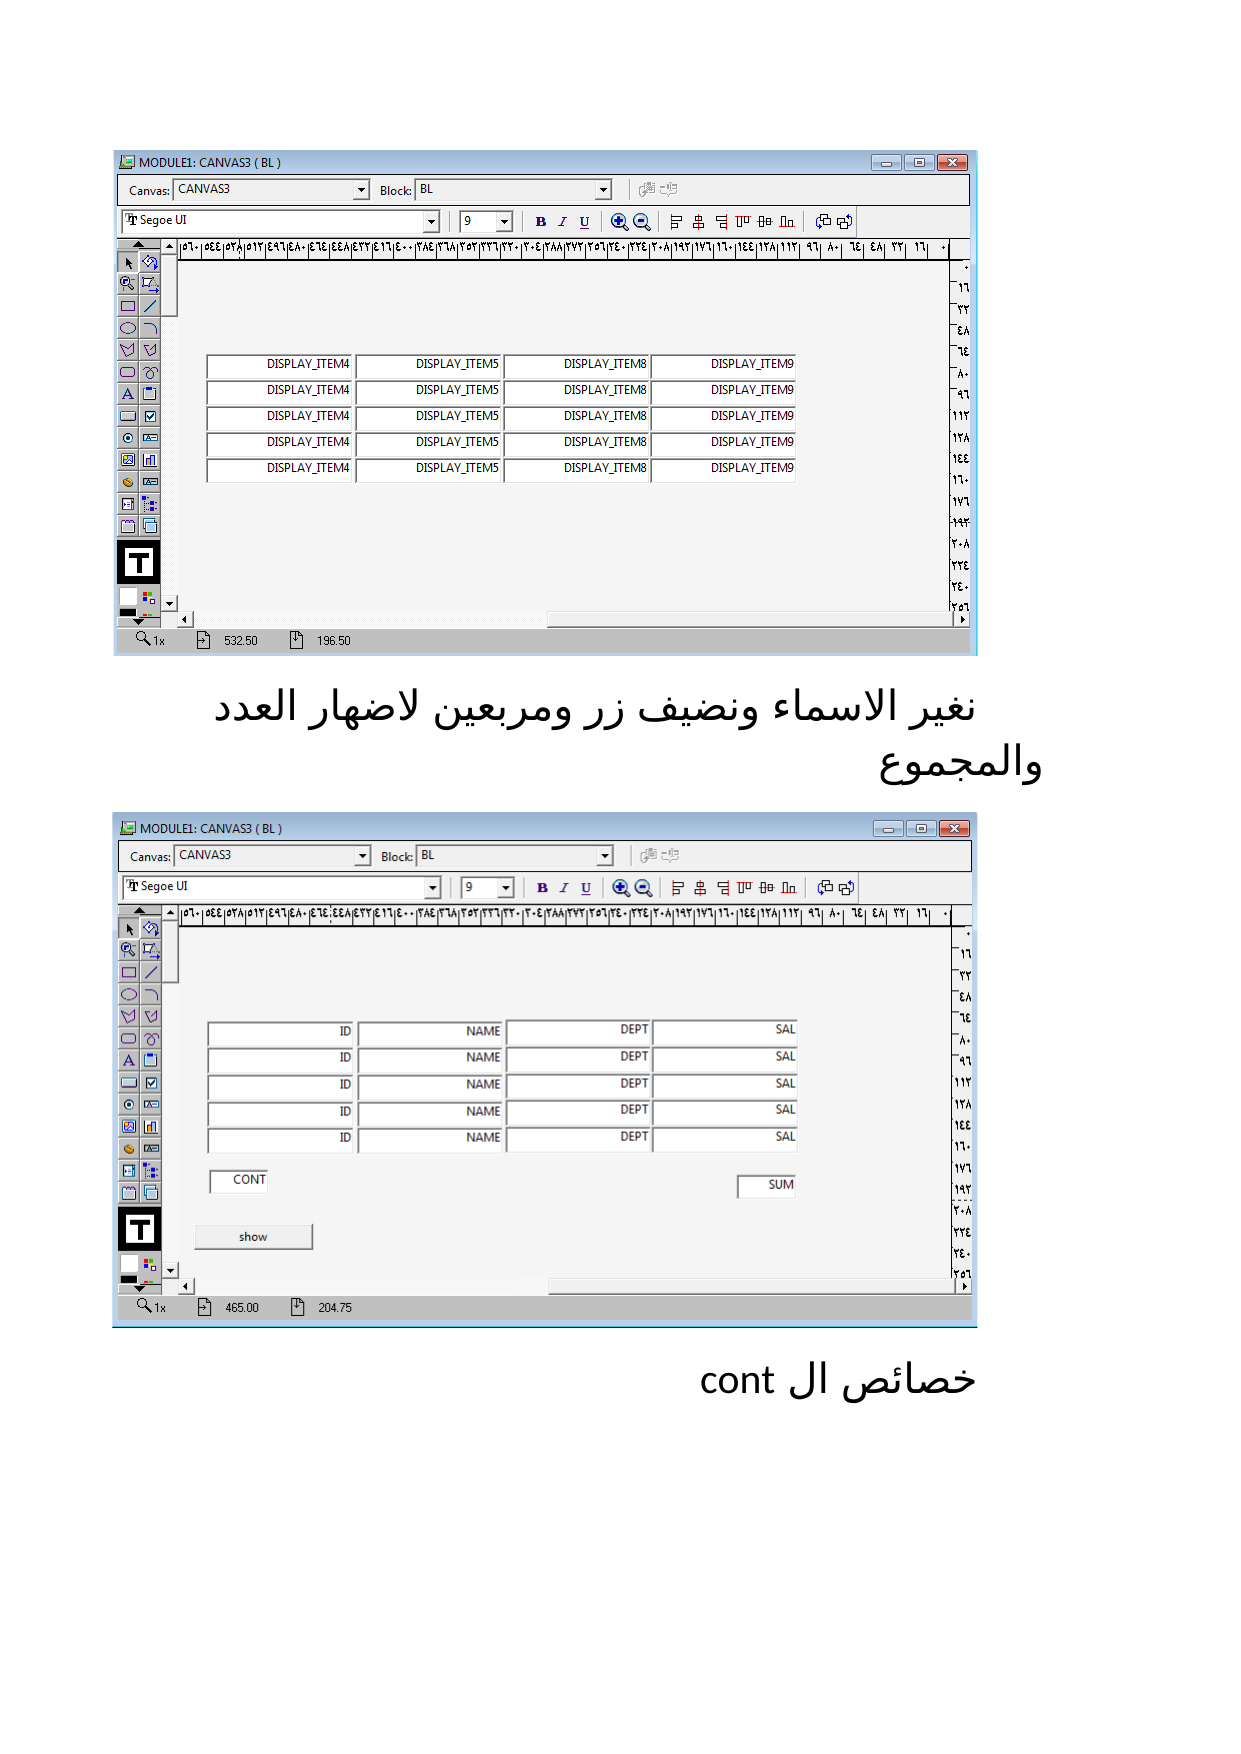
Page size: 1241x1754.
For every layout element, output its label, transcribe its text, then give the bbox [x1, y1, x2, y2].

picture [113, 150, 978, 656]
text خصائص ال cont [187, 1353, 1044, 1404]
text نغير الاسماء ونضيف زر ومربعين لاضهار العدد والمجموع [187, 681, 1044, 784]
picture [112, 812, 978, 1328]
